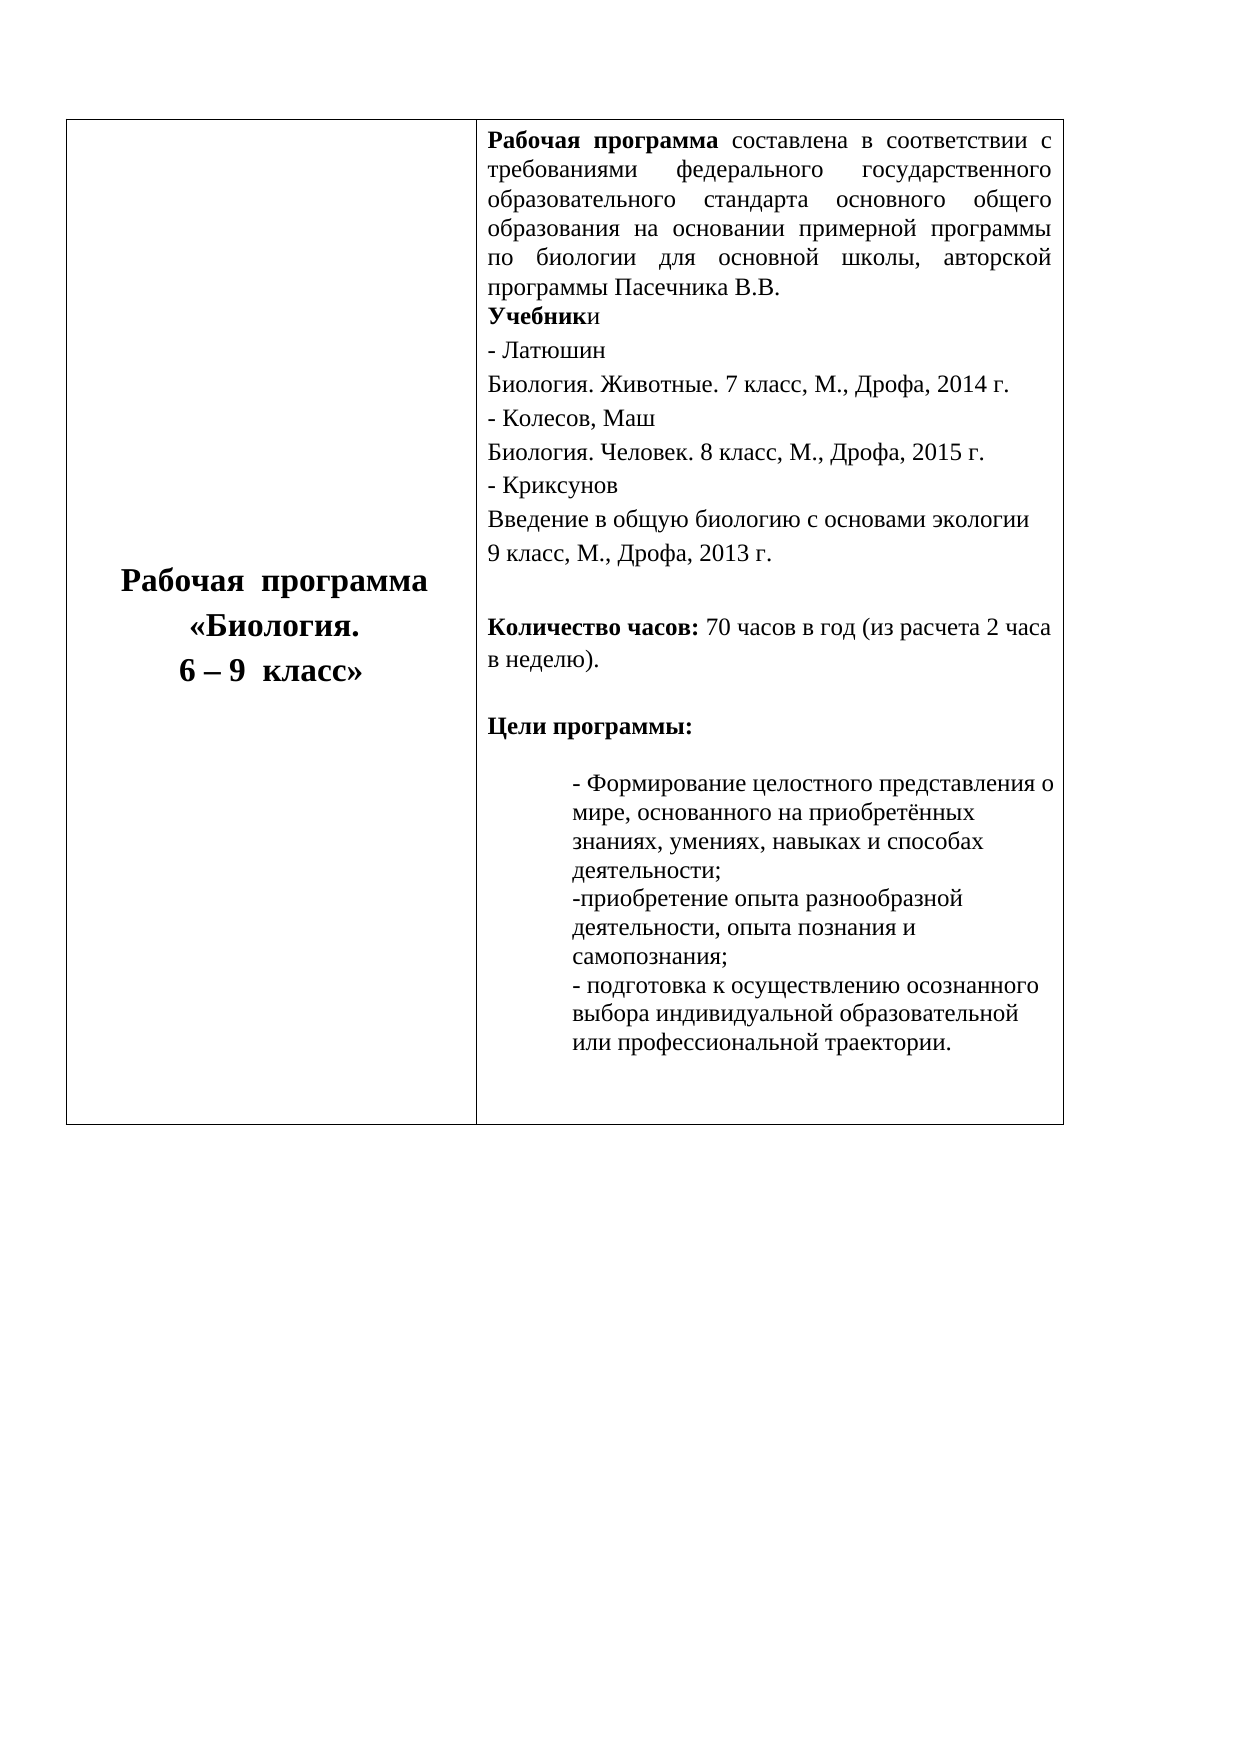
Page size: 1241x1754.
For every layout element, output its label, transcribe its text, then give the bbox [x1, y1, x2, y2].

table_header Рабочая программа «Биология. 6 – 9 класс» [67, 120, 476, 1123]
table_header Рабочая программа составлена в соответствии с требованиями федерального государственного образовательного стандарта основного общего образования на основании примерной программы по биологии для основной школы, авторской программы Пасечника В.В. Учебники - Латюшин Биология. Животные. 7 класс, М., Дрофа, 2014 г. - Колесов, Маш Биология. Человек. 8 класс, М., Дрофа, 2015 г. - Криксунов Введение в общую биологию с основами экологии 9 класс, М., Дрофа, 2013 г. Количество часов: 70 часов в год (из расчета 2 часа в неделю). Цели программы: - Формирование целостного представления о мире, основанного на приобретённых знаниях, умениях, навыках и способах деятельности; -приобретение опыта разнообразной деятельности, опыта познания и самопознания; - подготовка к осуществлению осознанного выбора индивидуальной образовательной или профессиональной траектории. [477, 120, 1063, 1123]
